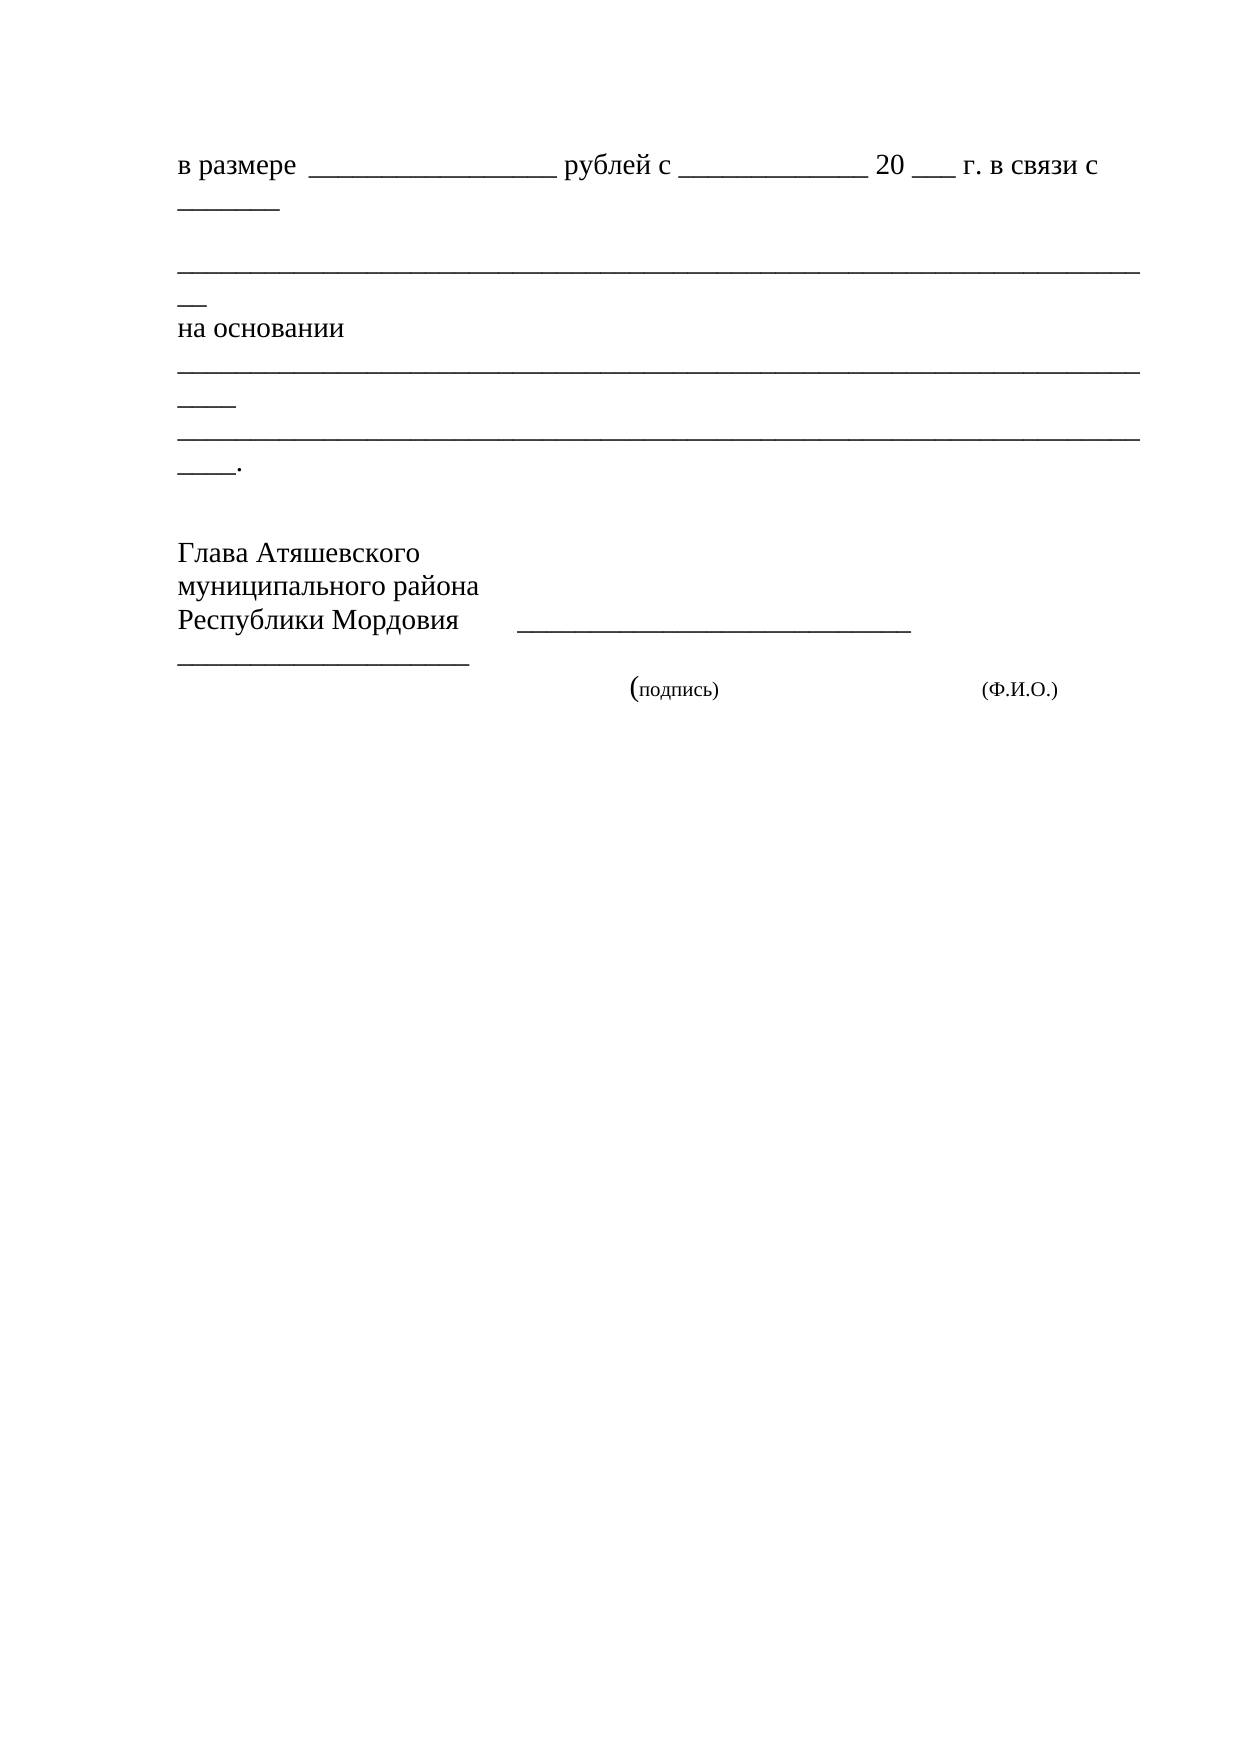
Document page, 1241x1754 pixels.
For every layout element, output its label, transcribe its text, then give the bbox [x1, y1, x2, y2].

text (подпись) (Ф.И.О.) [177, 669, 1152, 703]
text на основании [177, 310, 1152, 343]
text муниципального района [177, 568, 1152, 602]
text ______________________________________________________________________. [177, 410, 1152, 477]
text в размере _________________ рублей с _____________ 20 ___ г. в связи с _______ [177, 147, 1152, 214]
text Глава Атяшевского [177, 535, 1152, 568]
text ______________________________________________________________________ [177, 343, 1152, 410]
text Республики Мордовия ___________________________ ____________________ [177, 602, 1152, 669]
text ____________________________________________________________________ [177, 214, 1152, 310]
